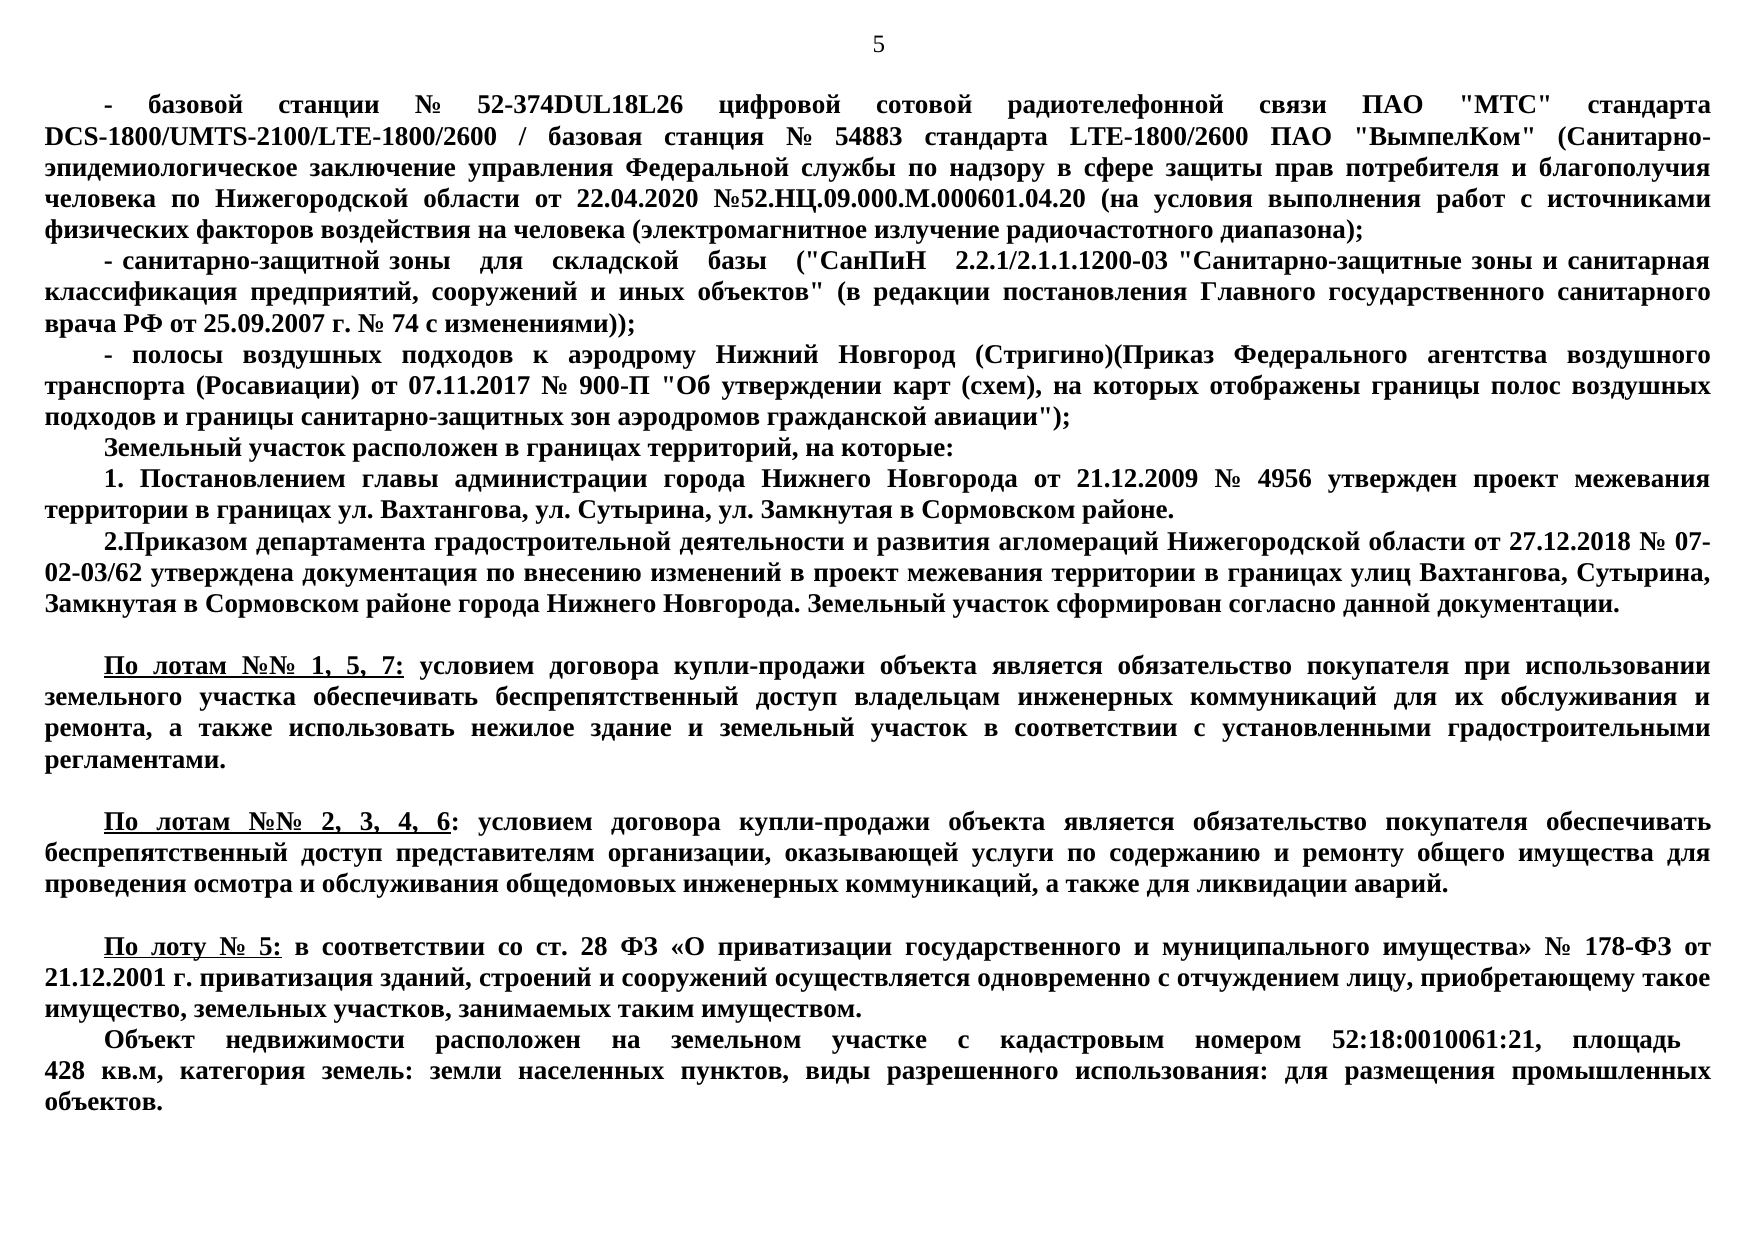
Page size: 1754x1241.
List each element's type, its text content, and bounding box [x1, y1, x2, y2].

text По лотам №№ 2, 3, 4, 6: условием договора купли-продажи объекта является обязательство покупателя обеспечивать беспрепятственный доступ представителям организации, оказывающей услуги по содержанию и ремонту общего имущества для проведения осмотра и обслуживания общедомовых инженерных коммуникаций, а также для ликвидации аварий. [44, 805, 1713, 898]
text Земельный участок расположен в границах территорий, на которые: [44, 431, 1713, 462]
text По лоту № 5: в соответствии со ст. 28 ФЗ «О приватизации государственного и муниципального имущества» № 178-ФЗ от 21.12.2001 г. приватизация зданий, строений и сооружений осуществляется одновременно с отчуждением лицу, приобретающему такое имущество, земельных участков, занимаемых таким имуществом. [44, 929, 1713, 1023]
text - полосы воздушных подходов к аэродрому Нижний Новгород (Стригино)(Приказ Федерального агентства воздушного транспорта (Росавиации) от 07.11.2017 № 900-П "Об утверждении карт (схем), на которых отображены границы полос воздушных подходов и границы санитарно-защитных зон аэродромов гражданской авиации"); [44, 338, 1713, 431]
text 2.Приказом департамента градостроительной деятельности и развития агломераций Нижегородской области от 27.12.2018 № 07-02-03/62 утверждена документация по внесению изменений в проект межевания территории в границах улиц Вахтангова, Сутырина, Замкнутая в Сормовском районе города Нижнего Новгорода. Земельный участок сформирован согласно данной документации. [44, 525, 1713, 618]
text - санитарно-защитной зоны для складской базы ("СанПиН 2.2.1/2.1.1.1200-03 "Санитарно-защитные зоны и санитарная классификация предприятий, сооружений и иных объектов" (в редакции постановления Главного государственного санитарного врача РФ от 25.09.2007 г. № 74 с изменениями)); [44, 244, 1713, 338]
text По лотам №№ 1, 5, 7: условием договора купли-продажи объекта является обязательство покупателя при использовании земельного участка обеспечивать беспрепятственный доступ владельцам инженерных коммуникаций для их обслуживания и ремонта, а также использовать нежилое здание и земельный участок в соответствии с установленными градостроительными регламентами. [44, 649, 1713, 774]
text - базовой станции № 52-374DUL18L26 цифровой сотовой радиотелефонной связи ПАО "МТС" стандарта DCS-1800/UMTS-2100/LTE-1800/2600 / базовая станция № 54883 стандарта LTE-1800/2600 ПАО "ВымпелКом" (Санитарно-эпидемиологическое заключение управления Федеральной службы по надзору в сфере защиты прав потребителя и благополучия человека по Нижегородской области от 22.04.2020 №52.НЦ.09.000.М.000601.04.20 (на условия выполнения работ с источниками физических факторов воздействия на человека (электромагнитное излучение радиочастотного диапазона); [44, 89, 1713, 244]
text Объект недвижимости расположен на земельном участке с кадастровым номером 52:18:0010061:21, площадь 428 кв.м, категория земель: земли населенных пунктов, виды разрешенного использования: для размещения промышленных объектов. [44, 1023, 1713, 1116]
text 1. Постановлением главы администрации города Нижнего Новгорода от 21.12.2009 № 4956 утвержден проект межевания территории в границах ул. Вахтангова, ул. Сутырина, ул. Замкнутая в Сормовском районе. [44, 462, 1713, 525]
